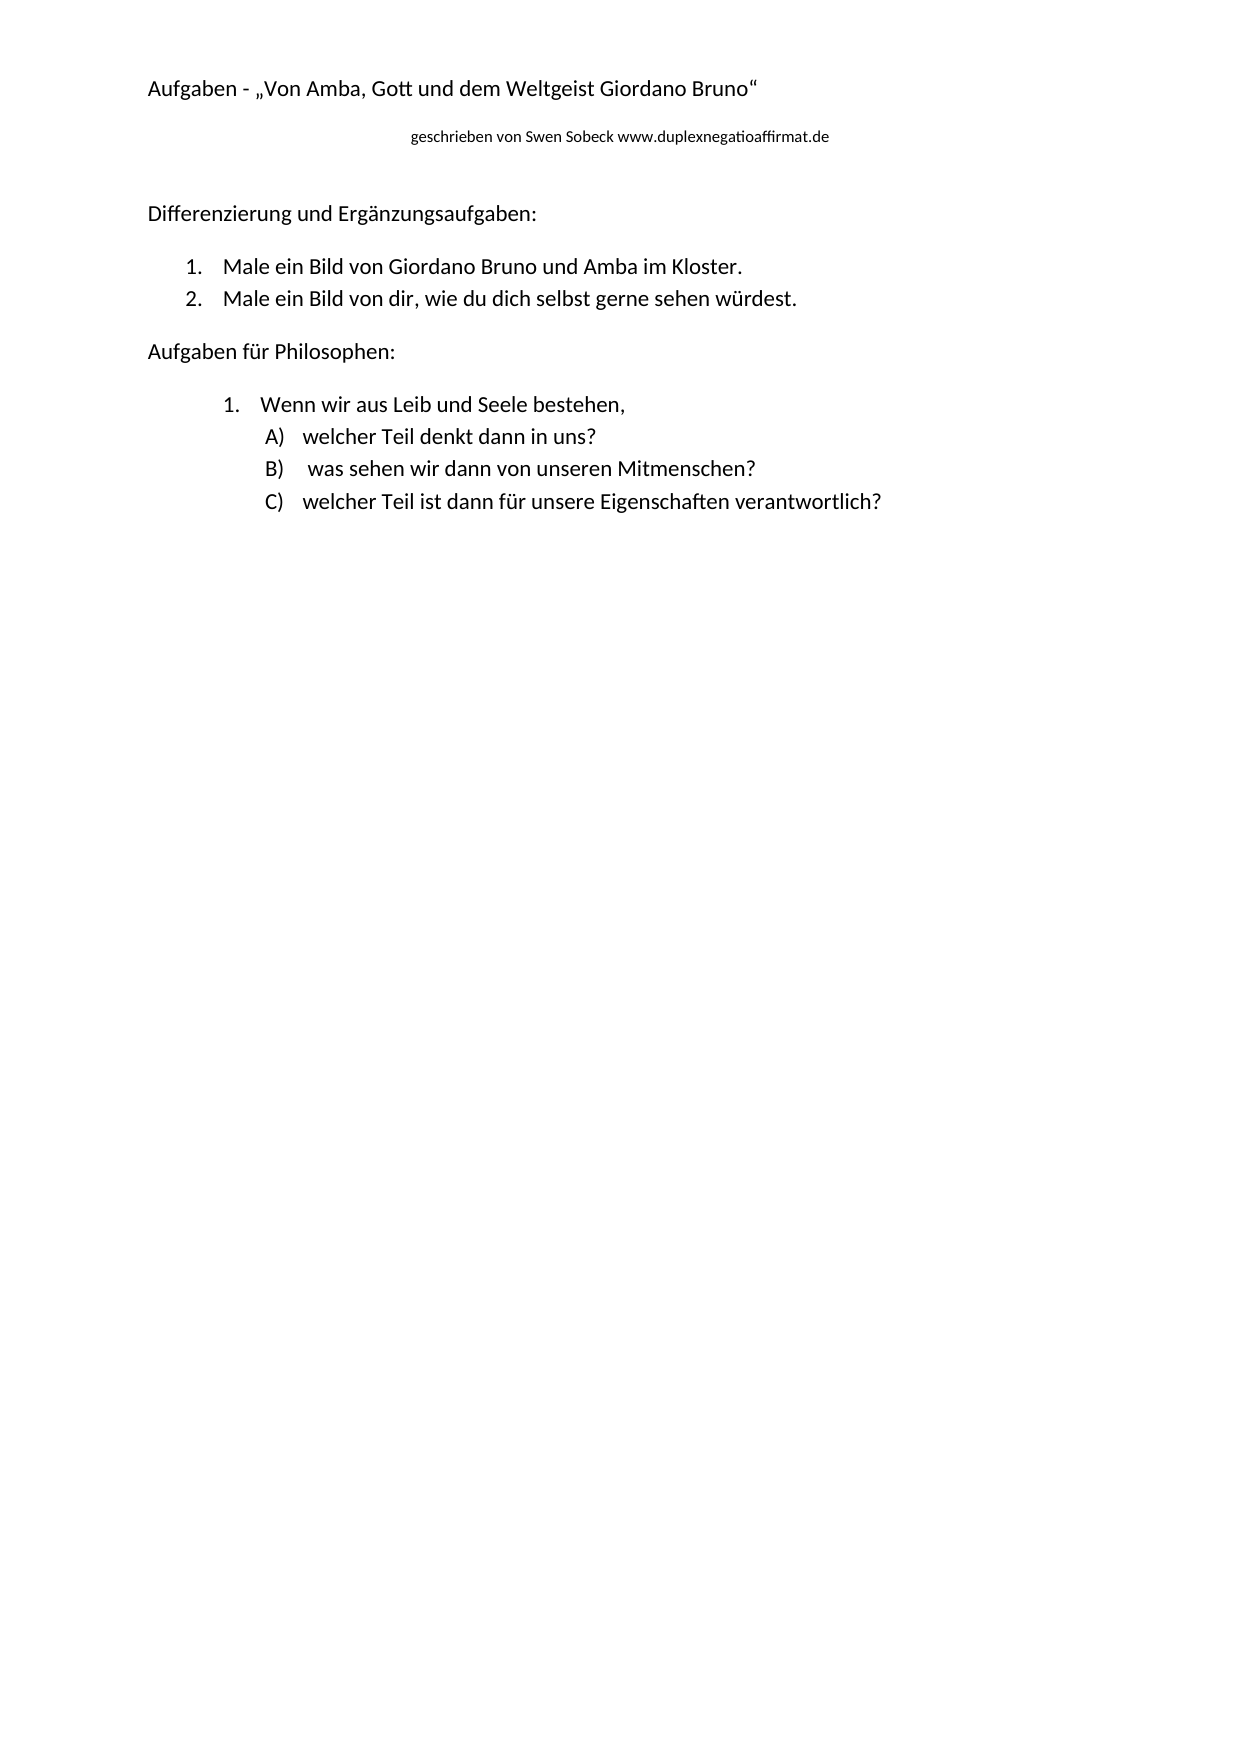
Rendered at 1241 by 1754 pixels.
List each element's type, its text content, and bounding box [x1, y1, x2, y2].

list Wenn wir aus Leib und Seele bestehen, [223, 390, 1093, 418]
text Aufgaben für Philosophen: [148, 337, 1093, 365]
list Male ein Bild von dir, wie du dich selbst gerne sehen würdest. [185, 284, 1093, 312]
list welcher Teil denkt dann in uns? [265, 422, 1093, 450]
list welcher Teil ist dann für unsere Eigenschaften verantwortlich? [265, 487, 1093, 515]
list was sehen wir dann von unseren Mitmenschen? [265, 454, 1093, 483]
text Differenzierung und Ergänzungsaufgaben: [148, 199, 1093, 227]
list Male ein Bild von Giordano Bruno und Amba im Kloster. [185, 252, 1093, 280]
